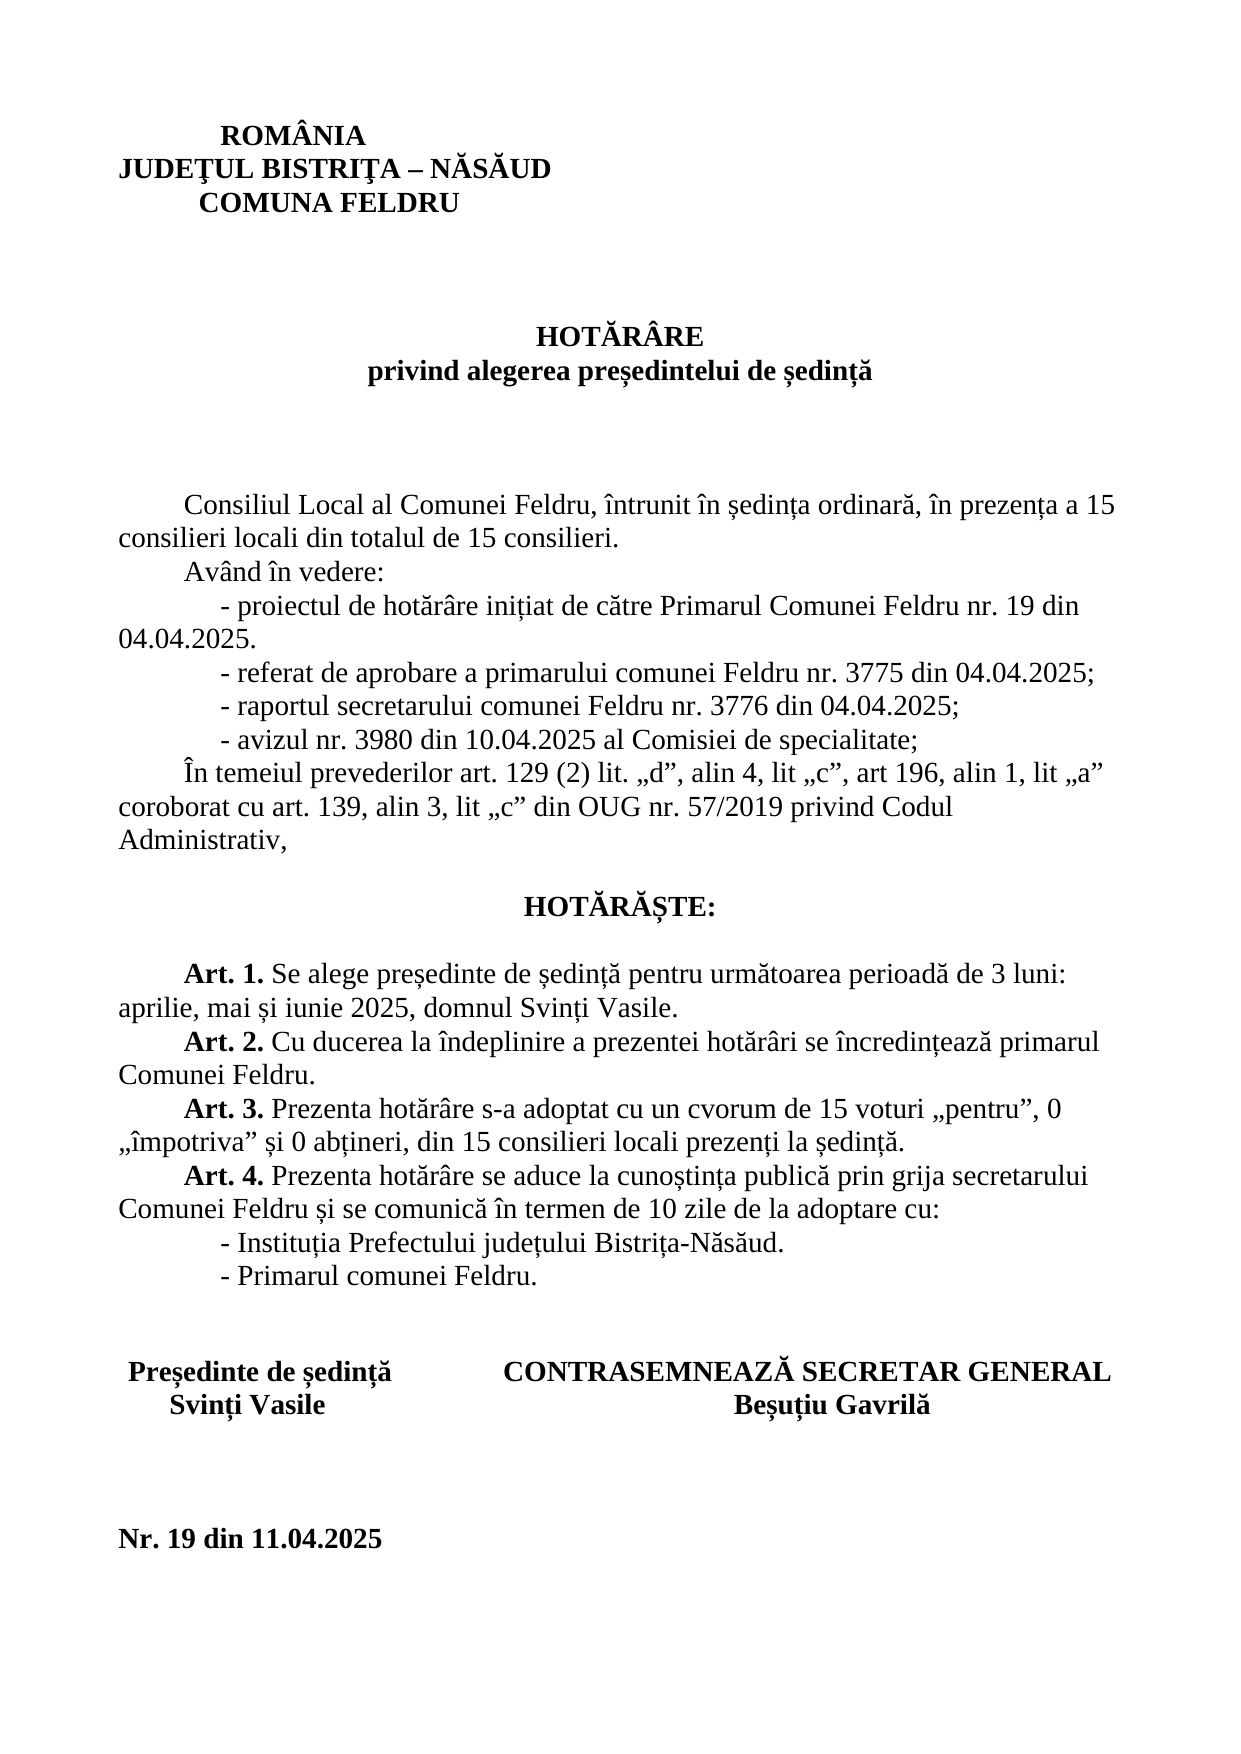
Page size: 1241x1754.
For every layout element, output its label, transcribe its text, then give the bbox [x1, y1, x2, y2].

text Art. 4. Prezenta hotărâre se aduce la cunoștința publică prin grija secretarului Comunei Feldru și se comunică în termen de 10 zile de la adoptare cu: [118, 1158, 1122, 1225]
text HOTĂRĂȘTE: [118, 889, 1122, 923]
text Art. 1. Se alege președinte de ședință pentru următoarea perioadă de 3 luni: aprilie, mai și iunie 2025, domnul Svinți Vasile. [118, 957, 1122, 1024]
text - referat de aprobare a primarului comunei Feldru nr. 3775 din 04.04.2025; [118, 655, 1122, 688]
text Președinte de ședință CONTRASEMNEAZĂ SECRETAR GENERAL [118, 1354, 1122, 1387]
text Nr. 19 din 11.04.2025 [118, 1521, 1122, 1555]
text În temeiul prevederilor art. 129 (2) lit. „d”, alin 4, lit „c”, art 196, alin 1, lit „a” coroborat cu art. 139, alin 3, lit „c” din OUG nr. 57/2019 privind Codul Administrativ, [118, 755, 1122, 856]
text privind alegerea președintelui de ședință [118, 353, 1122, 386]
text Svinți Vasile Beșuțiu Gavrilă [118, 1387, 1122, 1421]
text HOTĂRÂRE [118, 319, 1122, 353]
text - Instituția Prefectului județului Bistrița-Năsăud. [118, 1225, 1122, 1258]
text Art. 2. Cu ducerea la îndeplinire a prezentei hotărâri se încredințează primarul Comunei Feldru. [118, 1024, 1122, 1091]
text ROMÂNIA [118, 118, 1122, 152]
text Art. 3. Prezenta hotărâre s-a adoptat cu un cvorum de 15 voturi „pentru”, 0 „împotriva” și 0 abțineri, din 15 consilieri locali prezenți la ședință. [118, 1091, 1122, 1158]
text Având în vedere: [118, 554, 1122, 588]
text Consiliul Local al Comunei Feldru, întrunit în ședința ordinară, în prezența a 15 consilieri locali din totalul de 15 consilieri. [118, 487, 1122, 554]
text JUDEŢUL BISTRIŢA – NĂSĂUD [118, 152, 1122, 185]
text - Primarul comunei Feldru. [118, 1258, 1122, 1292]
text - raportul secretarului comunei Feldru nr. 3776 din 04.04.2025; [118, 688, 1122, 722]
text - avizul nr. 3980 din 10.04.2025 al Comisiei de specialitate; [118, 722, 1122, 755]
text - proiectul de hotărâre inițiat de către Primarul Comunei Feldru nr. 19 din 04.04.2025. [118, 588, 1122, 655]
text COMUNA FELDRU [118, 185, 1122, 219]
